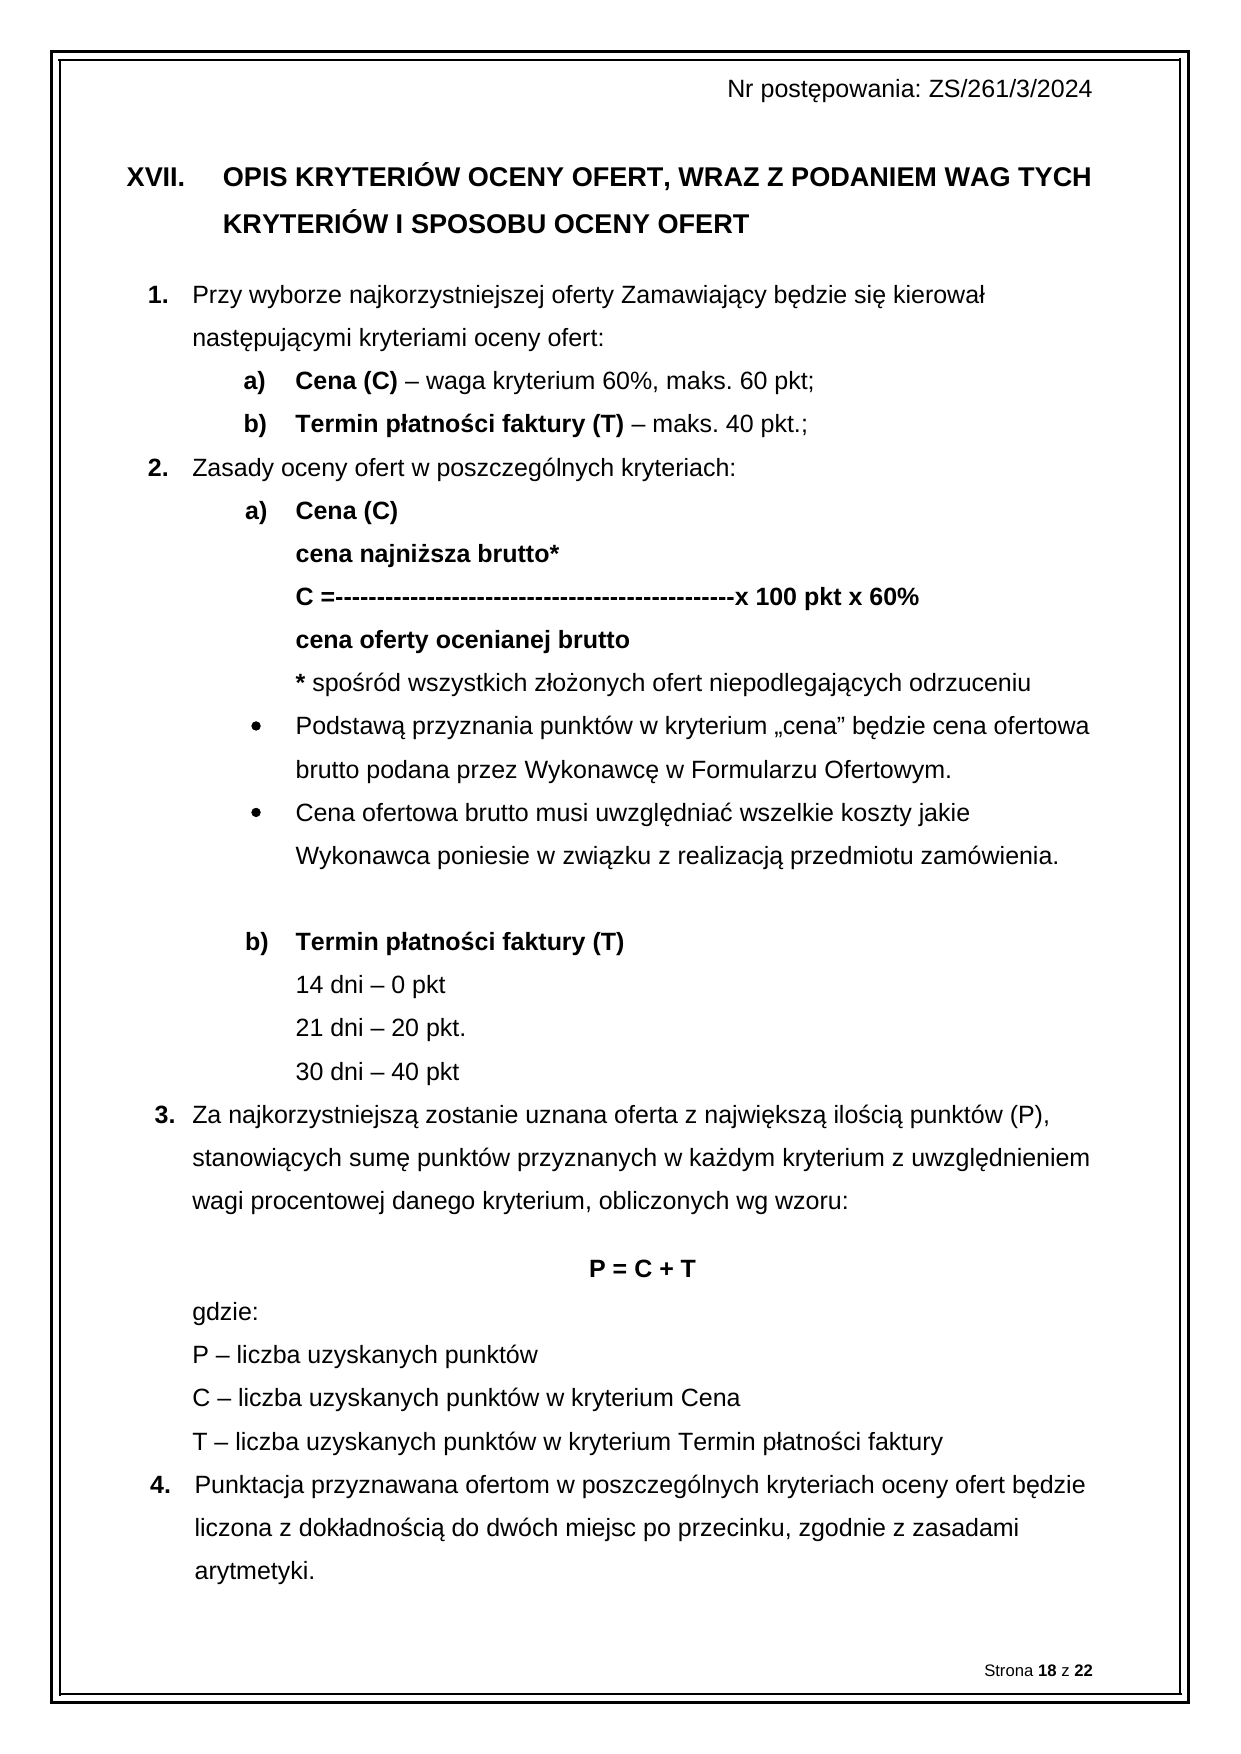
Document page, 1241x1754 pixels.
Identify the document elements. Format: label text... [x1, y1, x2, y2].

list cena najniższa brutto* [295, 539, 1092, 568]
subtitle OPIS KRYTERIÓW OCENY OFERT, WRAZ Z PODANIEM WAG TYCH KRYTERIÓW I SPOSOBU OCENY OFERT [185, 161, 1092, 239]
list 30 dni – 40 pkt [295, 1057, 1092, 1085]
list Cena ofertowa brutto musi uwzględniać wszelkie koszty jakie Wykonawca poniesie w związku z realizacją przedmiotu zamówienia. [252, 798, 1092, 870]
list Za najkorzystniejszą zostanie uznana oferta z największą ilością punktów (P), stanowiących sumę punktów przyznanych w każdym kryterium z uwzględnieniem wagi procentowej danego kryterium, obliczonych wg wzoru: [154, 1100, 1092, 1215]
list Zasady oceny ofert w poszczególnych kryteriach: [148, 453, 1092, 481]
list P – liczba uzyskanych punktów [192, 1340, 1092, 1369]
list Podstawą przyznania punktów w kryterium „cena” będzie cena ofertowa brutto podana przez Wykonawcę w Formularzu Ofertowym. [252, 711, 1092, 783]
list Cena (C) – waga kryterium 60%, maks. 60 pkt; [243, 366, 1092, 395]
list cena oferty ocenianej brutto [295, 625, 1092, 654]
list C – liczba uzyskanych punktów w kryterium Cena [192, 1383, 1092, 1412]
list Przy wyborze najkorzystniejszej oferty Zamawiający będzie się kierował następującymi kryteriami oceny ofert: [148, 280, 1092, 352]
list Termin płatności faktury (T) [245, 927, 1092, 956]
list gdzie: [192, 1297, 1092, 1326]
list Cena (C) [245, 496, 1092, 524]
list 14 dni – 0 pkt [295, 970, 1092, 999]
list Punktacja przyznawana ofertom w poszczególnych kryteriach oceny ofert będzie liczona z dokładnością do dwóch miejsc po przecinku, zgodnie z zasadami arytmetyki. [150, 1470, 1092, 1585]
list * spośród wszystkich złożonych ofert niepodlegających odrzuceniu [295, 668, 1092, 697]
list T – liczba uzyskanych punktów w kryterium Termin płatności faktury [192, 1427, 1092, 1455]
list C =------------------------------------------------x 100 pkt x 60% [295, 582, 1092, 611]
list P = C + T [192, 1254, 1092, 1283]
list Termin płatności faktury (T) – maks. 40 pkt.; [243, 409, 1092, 438]
list 21 dni – 20 pkt. [295, 1013, 1092, 1042]
